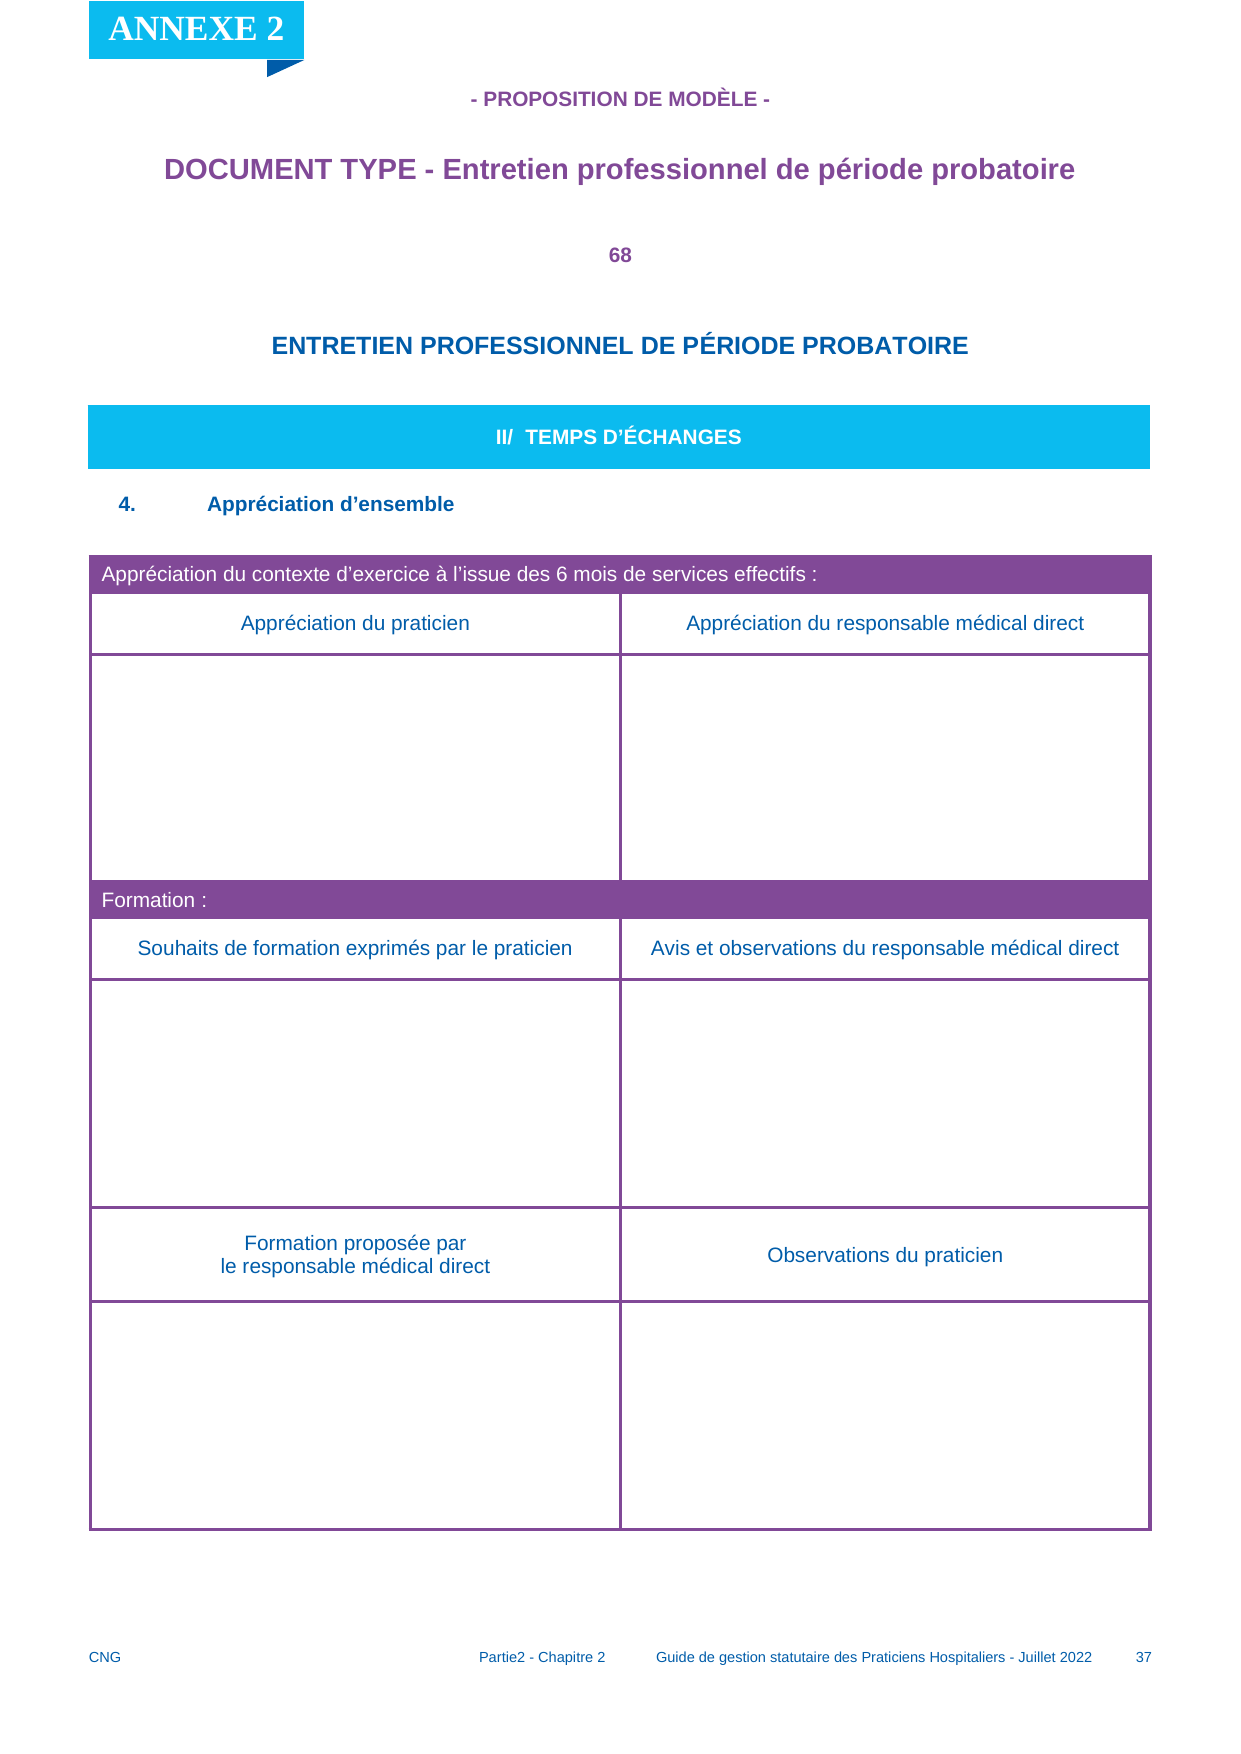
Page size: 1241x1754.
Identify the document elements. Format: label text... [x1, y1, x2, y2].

table_header Appréciation du contexte d’exercice à l’issue des 6 mois de services effectifs : [92, 558, 1148, 590]
text 8 [89, 242, 1152, 266]
text II/ TEMPS D’ÉCHANGES [89, 406, 1149, 468]
table_cell Avis et observations du responsable médical direct [622, 919, 1148, 978]
table_cell [92, 981, 619, 1206]
subtitle Appréciation d’ensemble [118, 492, 1152, 516]
table_cell [622, 1303, 1148, 1528]
table_cell Souhaits de formation exprimés par le praticien [92, 919, 619, 978]
table_cell [622, 656, 1148, 880]
table_cell [92, 1303, 619, 1528]
title ENTRETIEN PROFESSIONNEL DE PÉRIODE PROBATOIRE [89, 331, 1152, 359]
table_cell Observations du praticien [622, 1209, 1148, 1300]
table_cell Appréciation du praticien [92, 594, 619, 652]
table_cell [622, 981, 1148, 1206]
table_cell Formation proposée par le responsable médical direct [92, 1209, 619, 1300]
table_cell Appréciation du responsable médical direct [622, 594, 1148, 652]
table_cell [92, 656, 619, 880]
table_cell Formation : [92, 884, 1148, 916]
